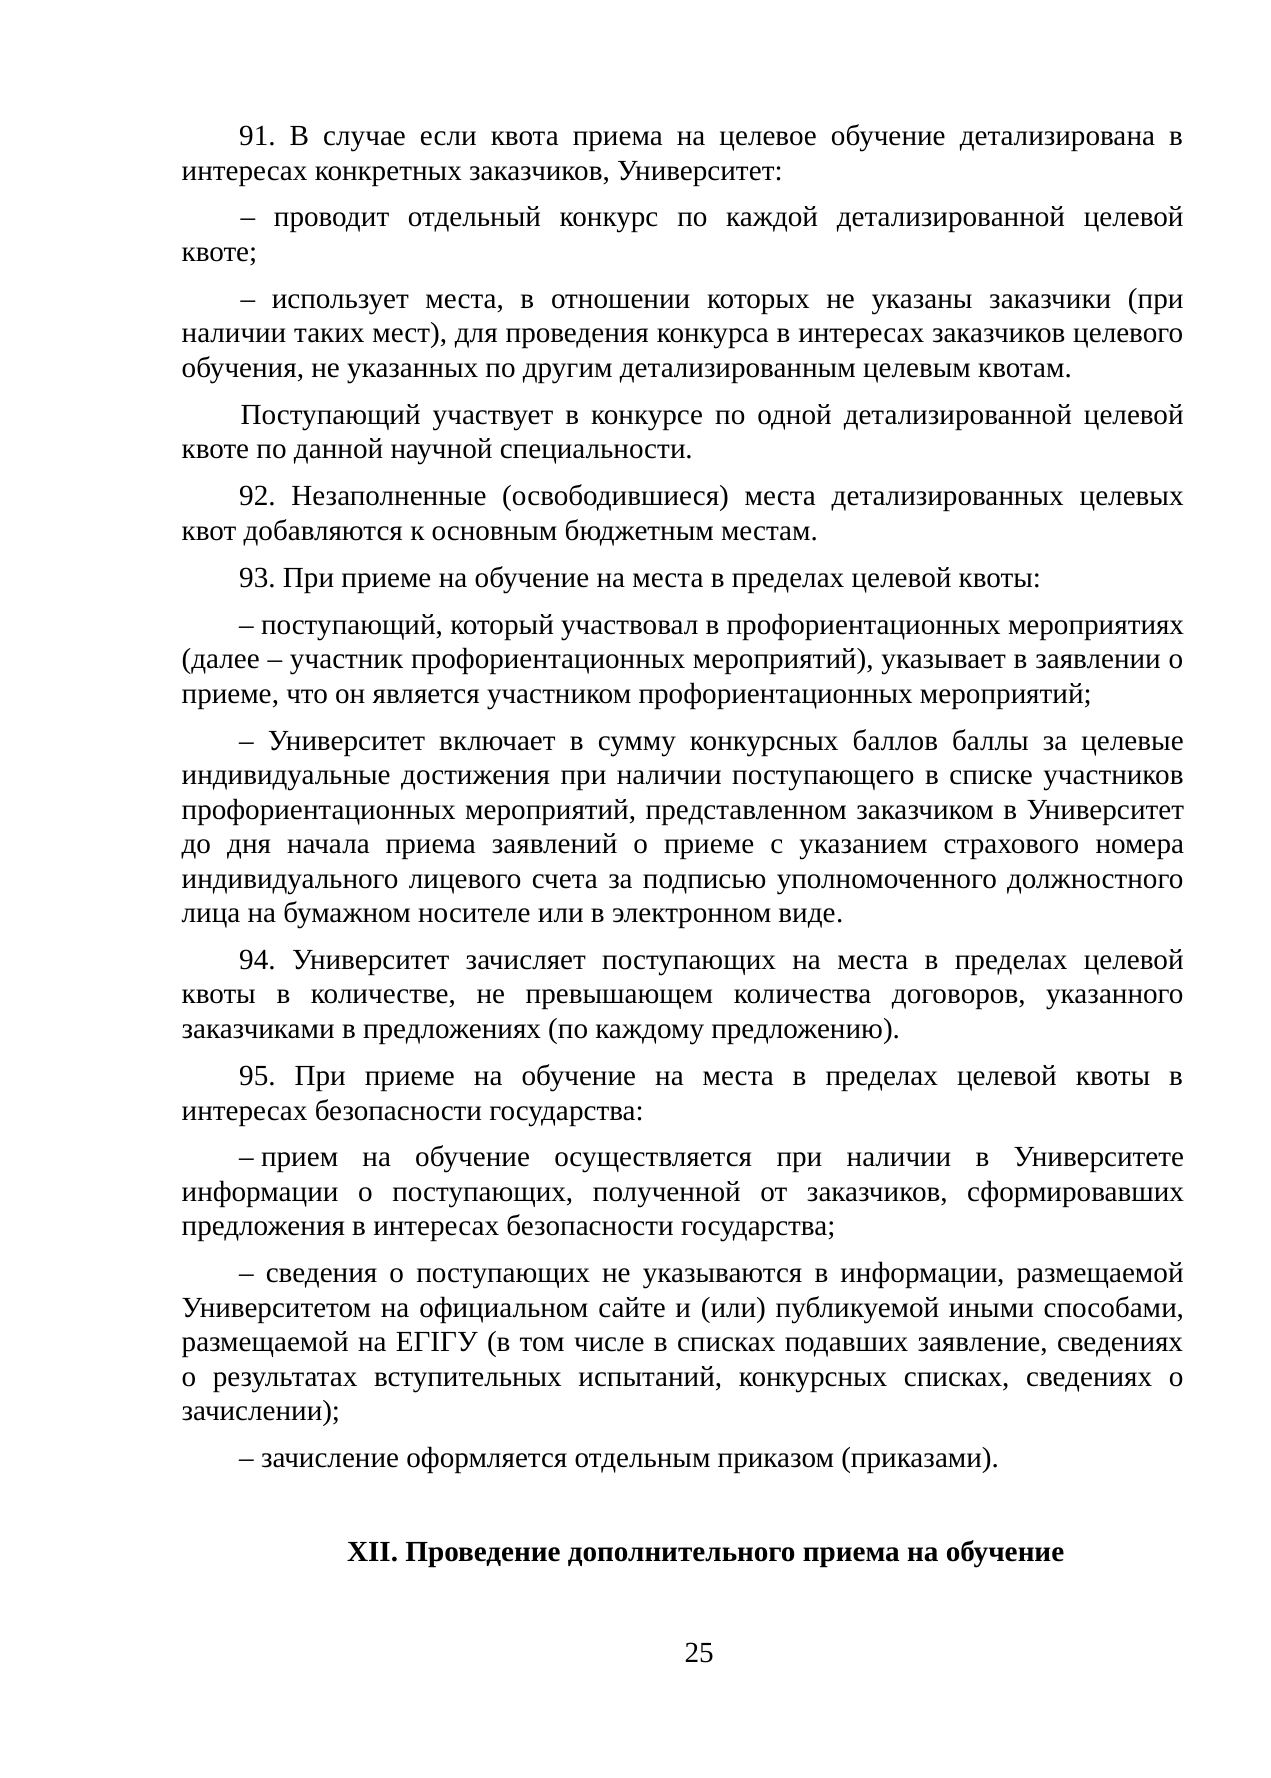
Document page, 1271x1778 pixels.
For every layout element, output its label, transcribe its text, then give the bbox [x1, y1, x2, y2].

text – проводит отдельный конкурс по каждой детализированной целевой квоте; [181, 199, 1184, 268]
text Поступающий участвует в конкурсе по одной детализированной целевой квоте по данной научной специальности. [181, 397, 1184, 465]
text – прием на обучение осуществляется при наличии в Университете информации о поступающих, полученной от заказчиков, сформировавших предложения в интересах безопасности государства; [181, 1139, 1184, 1242]
text XII. Проведение дополнительного приема на обучение [181, 1534, 1201, 1568]
text 91. В случае если квота приема на целевое обучение детализирована в интересах конкретных заказчиков, Университет: [181, 118, 1184, 186]
text – сведения о поступающих не указываются в информации, размещаемой Университетом на официальном сайте и (или) публикуемой иными способами, размещаемой на ЕГIГУ (в том числе в списках подавших заявление, сведениях о результатах вступительных испытаний, конкурсных списках, сведениях о зачислении); [181, 1256, 1184, 1427]
text – Университет включает в сумму конкурсных баллов баллы за целевые индивидуальные достижения при наличии поступающего в списке участников профориентационных мероприятий, представленном заказчиком в Университет до дня начала приема заявлений о приеме с указанием страхового номера индивидуального лицевого счета за подписью уполномоченного должностного лица на бумажном носителе или в электронном виде. [181, 723, 1184, 929]
text 93. При приеме на обучение на места в пределах целевой квоты: [181, 560, 1184, 593]
text 95. При приеме на обучение на места в пределах целевой квоты в интересах безопасности государства: [181, 1058, 1184, 1126]
text – использует места, в отношении которых не указаны заказчики (при наличии таких мест), для проведения конкурса в интересах заказчиков целевого обучения, не указанных по другим детализированным целевым квотам. [181, 281, 1184, 383]
text – зачисление оформляется отдельным приказом (приказами). [181, 1440, 1184, 1474]
text – поступающий, который участвовал в профориентационных мероприятиях (далее – участник профориентационных мероприятий), указывает в заявлении о приеме, что он является участником профориентационных мероприятий; [181, 607, 1184, 709]
text 94. Университет зачисляет поступающих на места в пределах целевой квоты в количестве, не превышающем количества договоров, указанного заказчиками в предложениях (по каждому предложению). [181, 942, 1184, 1045]
text 92. Незаполненные (освободившиеся) места детализированных целевых квот добавляются к основным бюджетным местам. [181, 478, 1184, 546]
